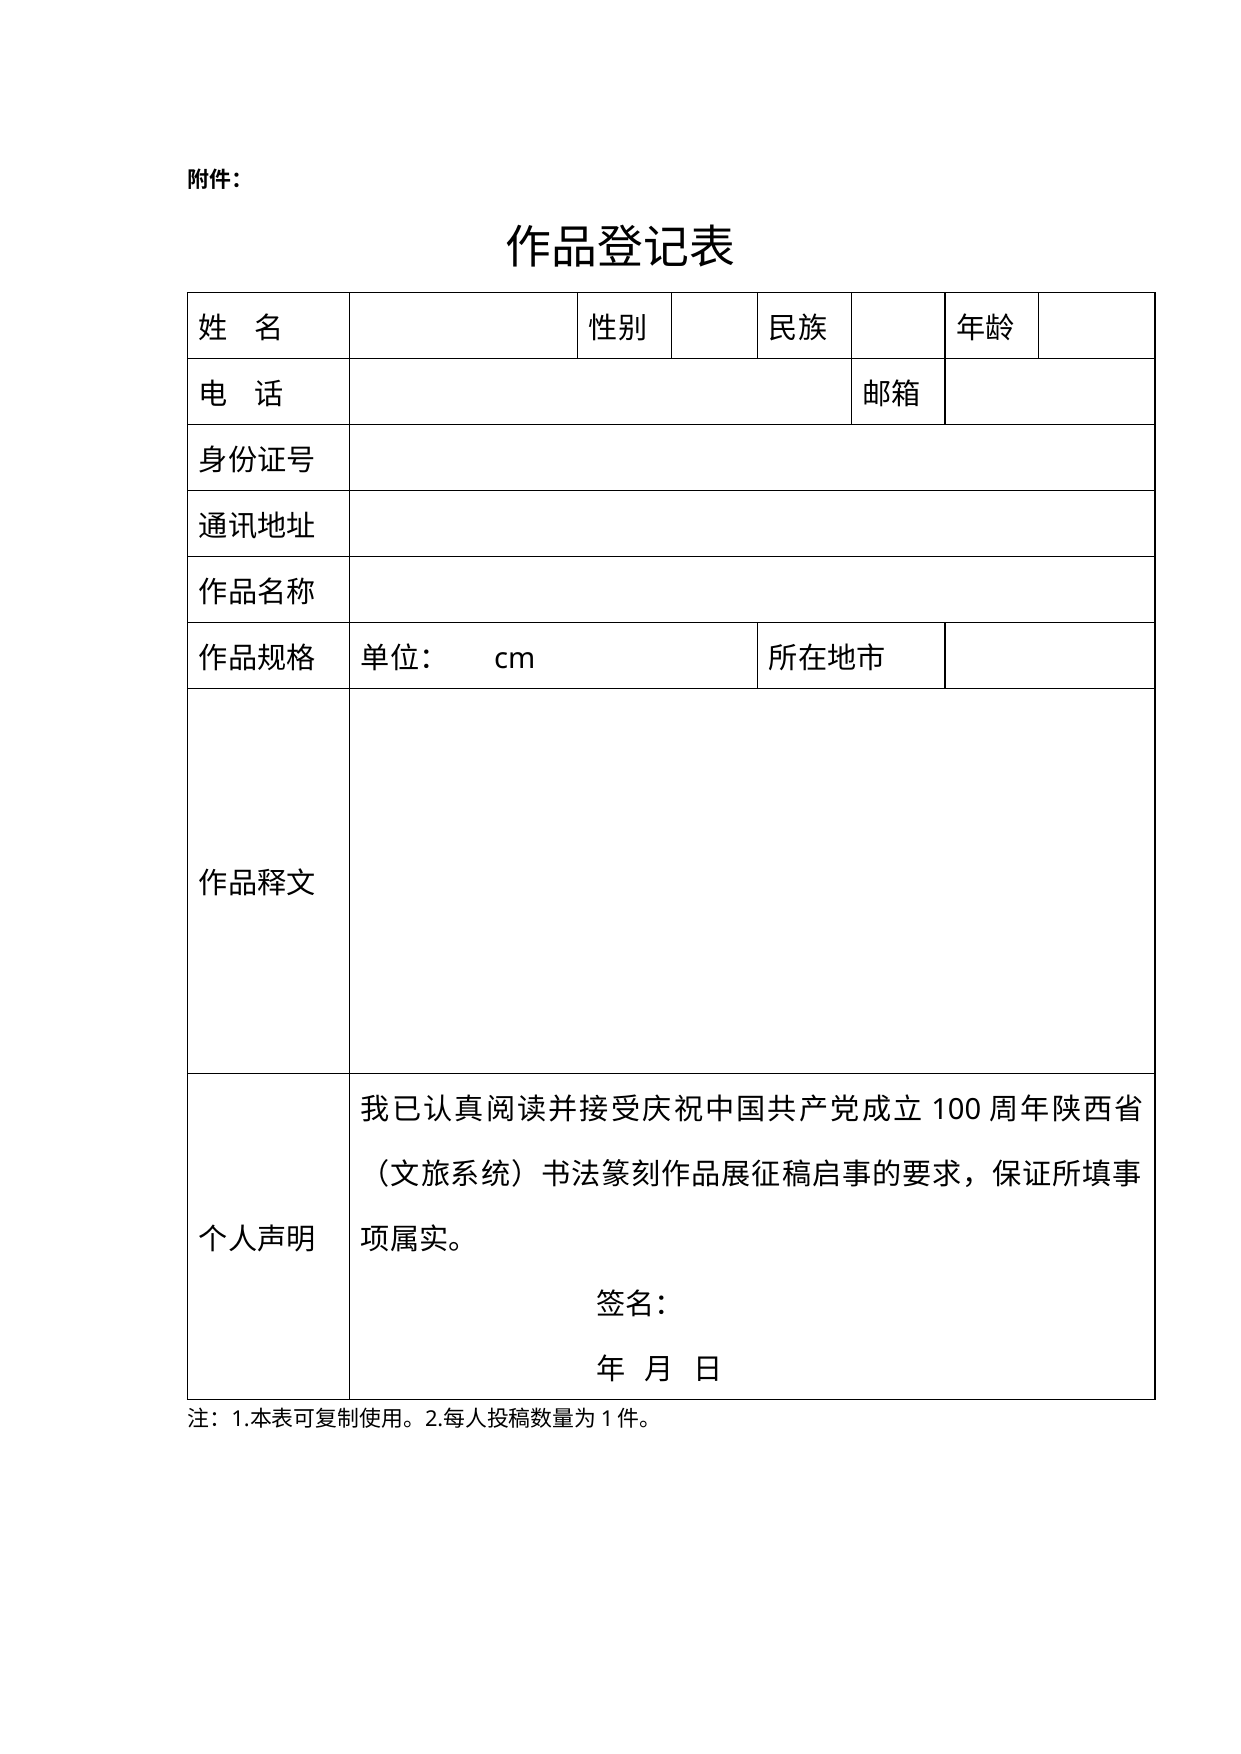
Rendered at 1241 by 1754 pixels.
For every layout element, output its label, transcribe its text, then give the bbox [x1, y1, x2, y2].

table_cell [350, 425, 1154, 490]
table_cell 通讯地址 [188, 491, 349, 556]
table_cell 所在地市 [758, 623, 944, 688]
table_cell 我已认真阅读并接受庆祝中国共产党成立100周年陕西省（文旅系统）书法篆刻作品展征稿启事的要求，保证所填事项属实。 签名： 年 月 日 [350, 1074, 1154, 1399]
table_cell [350, 689, 1154, 1073]
text 作品登记表 [187, 194, 1053, 292]
table_cell 个人声明 [188, 1074, 349, 1399]
table_cell 作品名称 [188, 557, 349, 622]
table_cell 作品规格 [188, 623, 349, 688]
table_cell [350, 491, 1154, 556]
table_header 年龄 [946, 293, 1038, 358]
table_cell 作品释文 [188, 689, 349, 1073]
table_header [350, 293, 577, 358]
table_header [1039, 293, 1154, 358]
table_header [852, 293, 944, 358]
table_cell [946, 623, 1154, 688]
table_cell 邮箱 [852, 359, 944, 424]
table_cell 电 话 [188, 359, 349, 424]
table_cell [350, 557, 1154, 622]
table_header 性别 [578, 293, 671, 358]
table_cell 单位： cm [350, 623, 757, 688]
text 注：1.本表可复制使用。2.每人投稿数量为1件。 [187, 1400, 1053, 1433]
text 附件： [187, 162, 1053, 194]
table_cell 身份证号 [188, 425, 349, 490]
table_header 民族 [758, 293, 851, 358]
table_cell [946, 359, 1154, 424]
table_cell [350, 359, 851, 424]
table_header 姓 名 [188, 293, 349, 358]
table_header [672, 293, 757, 358]
